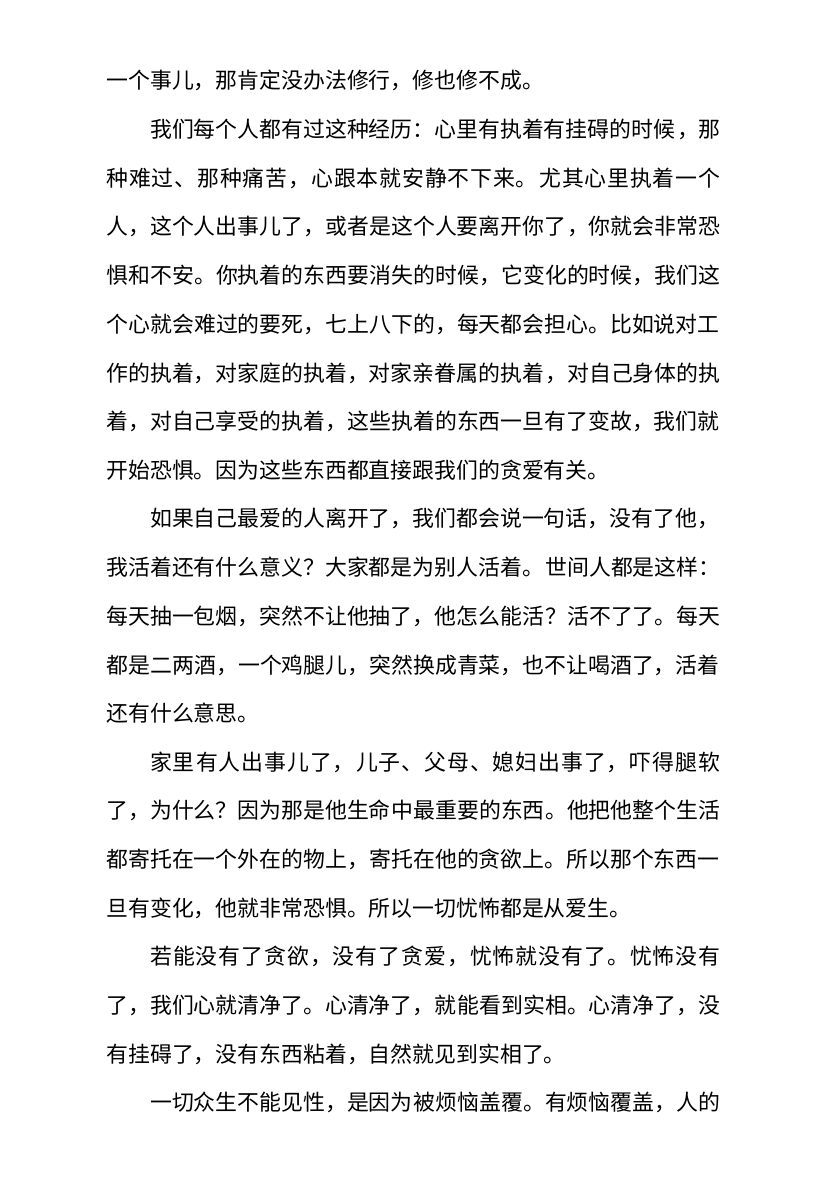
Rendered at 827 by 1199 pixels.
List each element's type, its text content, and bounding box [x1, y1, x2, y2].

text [106, 1085, 721, 1117]
text 如果自己最爱的人离开了，我们都会说一句话，没有了他，我活着还有什么意义？大家都是为别人活着。世间人都是这样：每天抽一包烟，突然不让他抽了，他怎么能活？活不了了。每天都是二两酒，一个鸡腿儿，突然换成青菜，也不让喝酒了，活着还有什么意思。 [106, 501, 721, 728]
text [106, 63, 721, 96]
text 我们每个人都有过这种经历：心里有执着有挂碍的时候，那种难过、那种痛苦，心跟本就安静不下来。尤其心里执着一个人，这个人出事儿了，或者是这个人要离开你了，你就会非常恐惧和不安。你执着的东西要消失的时候，它变化的时候，我们这个心就会难过的要死，七上八下的，每天都会担心。比如说对工作的执着，对家庭的执着，对家亲眷属的执着，对自己身体的执着，对自己享受的执着，这些执着的东西一旦有了变故，我们就开始恐惧。因为这些东西都直接跟我们的贪爱有关。 [106, 111, 721, 485]
text 若能没有了贪欲，没有了贪爱，忧怖就没有了。忧怖没有了，我们心就清净了。心清净了，就能看到实相。心清净了，没有挂碍了，没有东西粘着，自然就见到实相了。 [106, 939, 721, 1069]
text 家里有人出事儿了，儿子、父母、媳妇出事了，吓得腿软了，为什么？因为那是他生命中最重要的东西。他把他整个生活都寄托在一个外在的物上，寄托在他的贪欲上。所以那个东西一旦有变化，他就非常恐惧。所以一切忧怖都是从爱生。 [106, 744, 721, 923]
